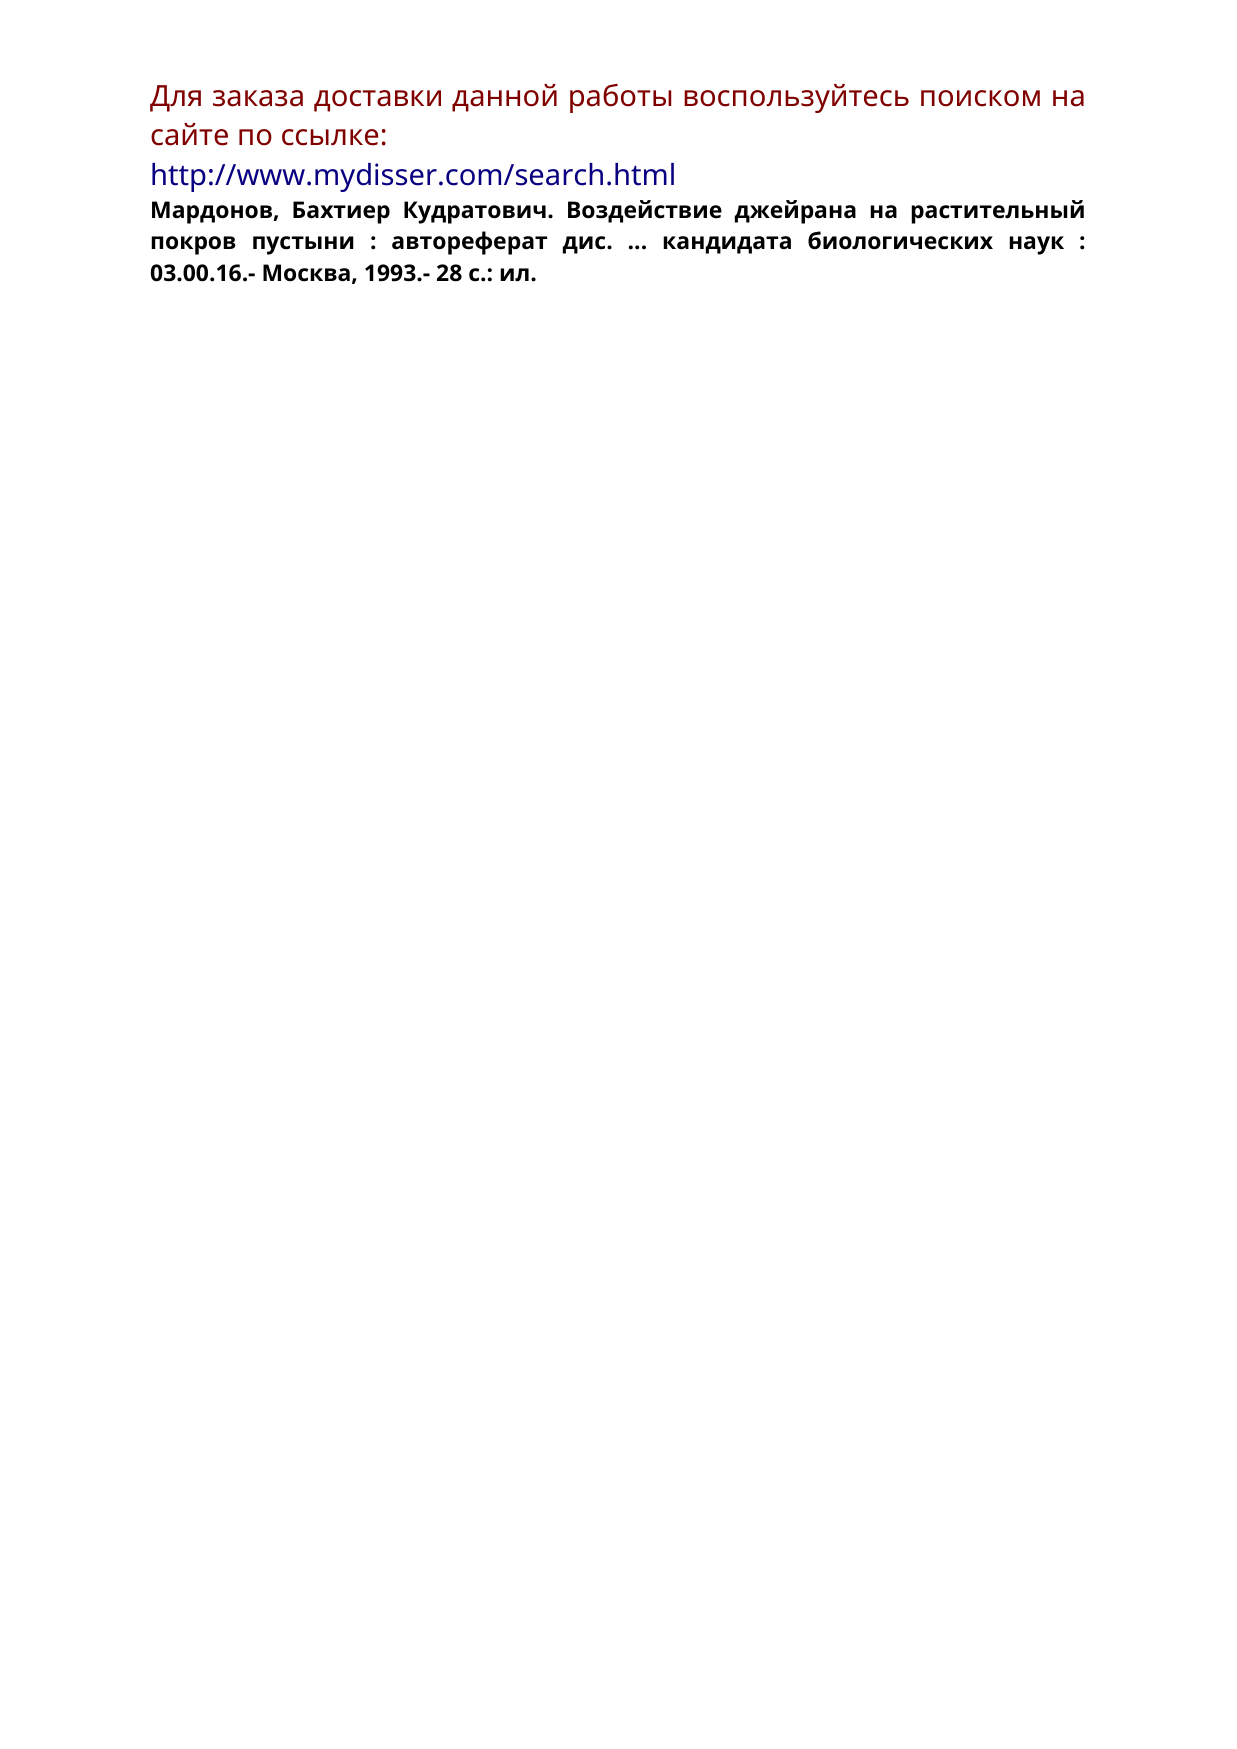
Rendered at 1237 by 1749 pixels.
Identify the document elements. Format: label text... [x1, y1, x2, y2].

text Мардонов, Бахтиер Кудратович. Воздействие джейрана на растительный покров пустыни : автореферат дис. ... кандидата биологических наук : 03.00.16.- Москва, 1993.- 28 с.: ил. [150, 194, 1086, 288]
